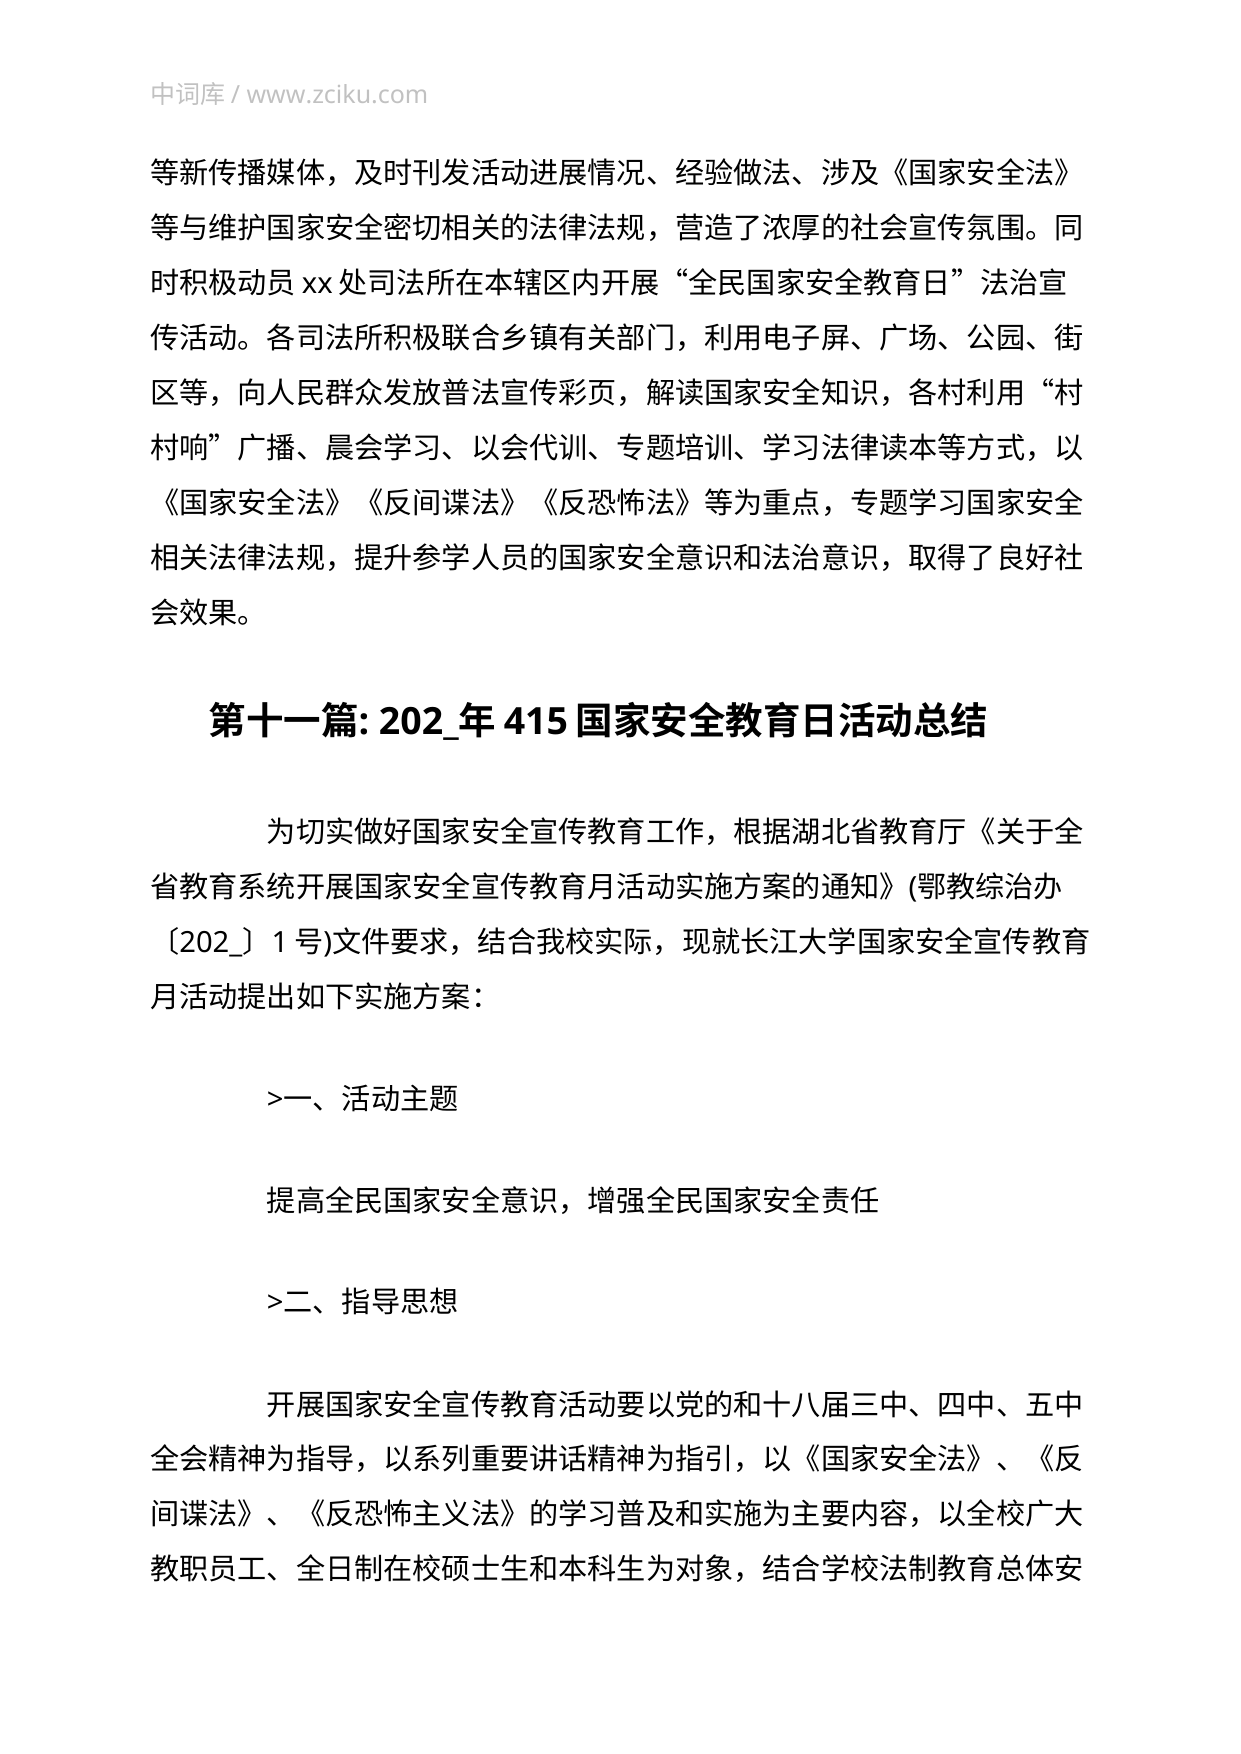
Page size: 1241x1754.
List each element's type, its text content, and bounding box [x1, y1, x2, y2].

text >二、指导思想 [150, 1279, 1090, 1321]
text 提高全民国家安全意识，增强全民国家安全责任 [150, 1177, 1090, 1219]
text >一、活动主题 [150, 1075, 1090, 1118]
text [150, 150, 1090, 632]
text 为切实做好国家安全宣传教育工作，根据湖北省教育厅《关于全省教育系统开展国家安全宣传教育月活动实施方案的通知》(鄂教综治办〔202_〕1号)文件要求，结合我校实际，现就长江大学国家安全宣传教育月活动提出如下实施方案： [150, 809, 1090, 1016]
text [150, 1381, 1090, 1588]
text 第十一篇: 202_年415国家安全教育日活动总结 [150, 691, 1090, 746]
